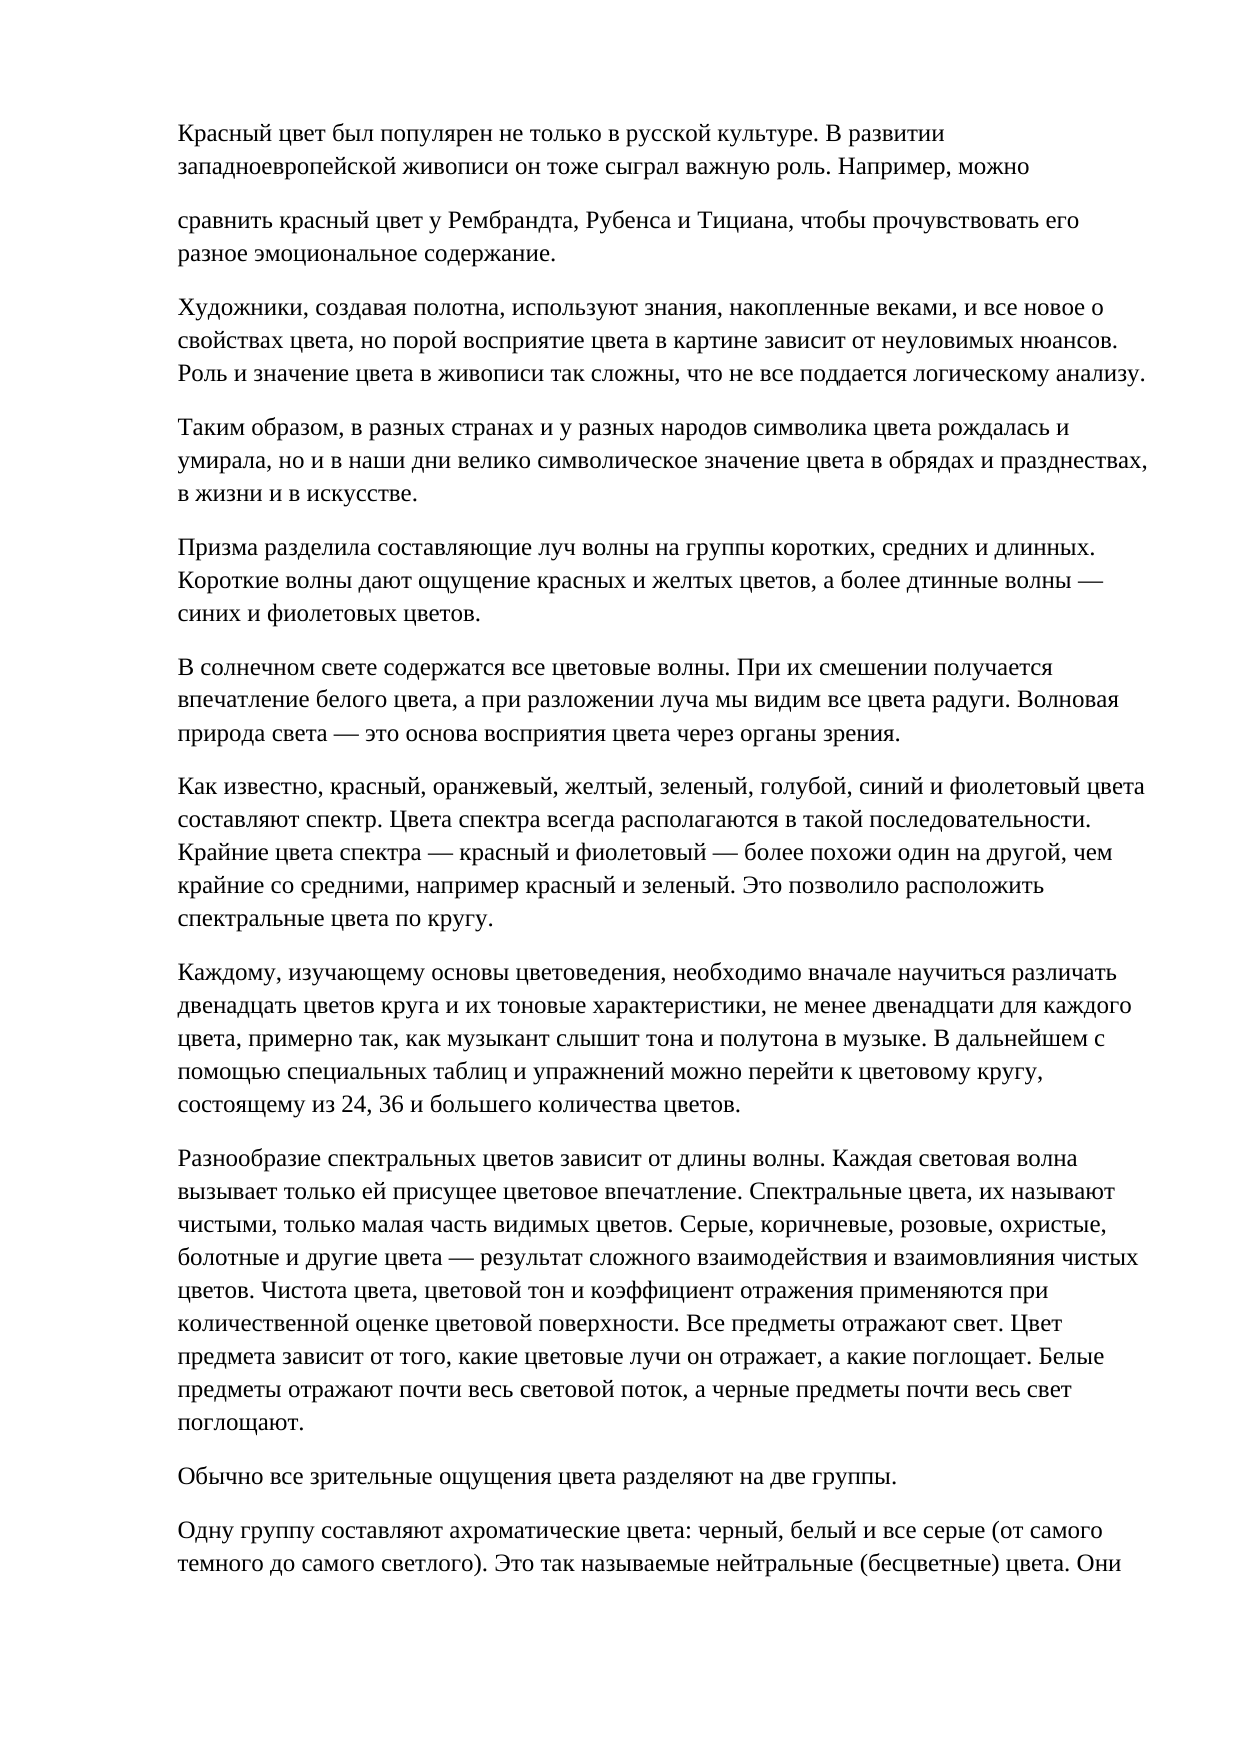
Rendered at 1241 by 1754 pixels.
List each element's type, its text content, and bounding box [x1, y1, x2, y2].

text сравнить красный цвет у Рембрандта, Рубенса и Тициана, чтобы прочувствовать его разное эмоциональное содержание. [177, 205, 1152, 267]
text В солнечном свете содержатся все цветовые волны. При их смешении получается впечатление белого цвета, а при разложении луча мы видим все цвета радуги. Волновая природа света — это основа восприятия цвета через органы зрения. [177, 652, 1152, 746]
text Красный цвет был популярен не только в русской культуре. В развитии западноевропейской живописи он тоже сыграл важную роль. Например, можно [177, 118, 1152, 180]
text Разнообразие спектральных цветов зависит от длины волны. Каждая световая волна вызывает только ей присущее цветовое впечатление. Спектральные цвета, их называют чистыми, только малая часть видимых цветов. Серые, коричневые, розовые, охристые, болотные и другие цвета — результат сложного взаимодействия и взаимовлияния чистых цветов. Чистота цвета, цветовой тон и коэффициент отражения применяются при количественной оценке цветовой поверхности. Все предметы отражают свет. Цвет предмета зависит от того, какие цветовые лучи он отражает, а какие поглощает. Белые предметы отражают почти весь световой поток, а черные предметы почти весь свет поглощают. [177, 1143, 1152, 1436]
text Художники, создавая полотна, используют знания, накопленные веками, и все новое о свойствах цвета, но порой восприятие цвета в картине зависит от неуловимых нюансов. Роль и значение цвета в живописи так сложны, что не все поддается логическому анализу. [177, 292, 1152, 387]
text Таким образом, в разных странах и у разных народов символика цвета рождалась и умирала, но и в наши дни велико символическое значение цвета в обрядах и празднествах, в жизни и в искусстве. [177, 412, 1152, 507]
text Обычно все зрительные ощущения цвета разделяют на две группы. [177, 1461, 1152, 1490]
text Как известно, красный, оранжевый, желтый, зеленый, голубой, синий и фиолетовый цвета составляют спектр. Цвета спектра всегда располагаются в такой последовательности. Крайние цвета спектра — красный и фиолетовый — более похожи один на другой, чем крайние со средними, например красный и зеленый. Это позволило расположить спектральные цвета по кругу. [177, 771, 1152, 932]
text Каждому, изучающему основы цветоведения, необходимо вначале научиться различать двенадцать цветов круга и их тоновые характеристики, не менее двенадцати для каждого цвета, примерно так, как музыкант слышит тона и полутона в музыке. В дальнейшем с помощью специальных таблиц и упражнений можно перейти к цветовому кругу, состоящему из 24, 36 и большего количества цветов. [177, 957, 1152, 1118]
text Призма разделила составляющие луч волны на группы коротких, средних и длинных. Короткие волны дают ощущение красных и желтых цветов, а более дтинные волны — синих и фиолетовых цветов. [177, 532, 1152, 626]
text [177, 1515, 1152, 1577]
